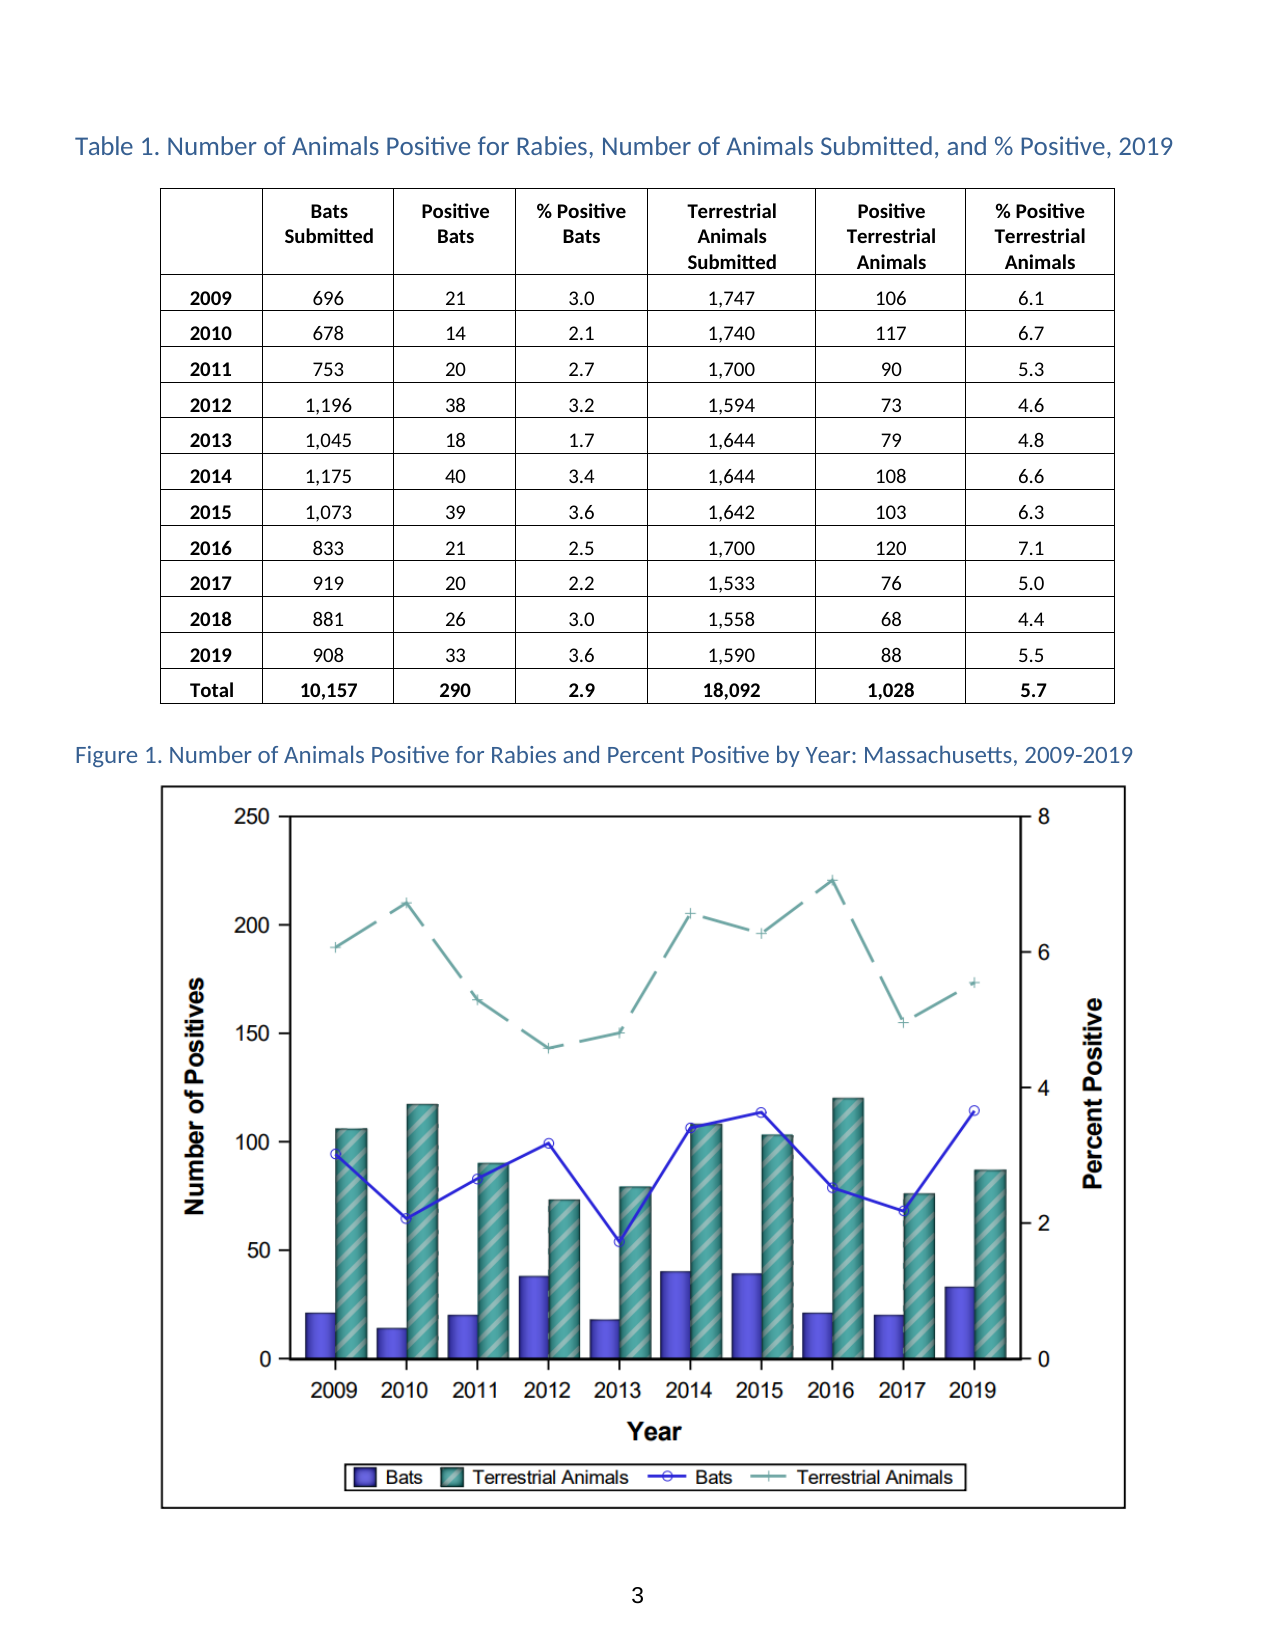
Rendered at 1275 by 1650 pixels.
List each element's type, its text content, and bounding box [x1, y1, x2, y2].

table_cell 20 [394, 347, 515, 382]
table_cell 3.0 [516, 597, 647, 632]
table_cell 2013 [161, 418, 262, 453]
table_cell 1,558 [648, 597, 815, 632]
table_cell 7.1 [966, 526, 1114, 560]
table_cell 2.5 [516, 526, 647, 560]
table_cell 4.6 [966, 383, 1114, 417]
table_cell 6.1 [966, 275, 1114, 310]
table_cell 3.6 [516, 633, 647, 667]
table_cell 1,045 [263, 418, 393, 453]
table_header Positive Bats [394, 189, 515, 274]
table_cell 117 [816, 311, 965, 346]
table_cell 33 [394, 633, 515, 667]
table_cell 4.8 [966, 418, 1114, 453]
table_cell 1,073 [263, 490, 393, 524]
subtitle Figure 1. Number of Animals Positive for Rabies and Percent Positive by Year: Massachusetts, 2009-2019 [75, 739, 1200, 769]
table_cell 919 [263, 561, 393, 596]
table_cell 1,740 [648, 311, 815, 346]
table_cell Total [161, 669, 262, 703]
table_cell 2012 [161, 383, 262, 417]
table_cell 1,175 [263, 454, 393, 489]
table_cell 3.0 [516, 275, 647, 310]
table_cell 6.3 [966, 490, 1114, 524]
table_cell 108 [816, 454, 965, 489]
table_cell 5.5 [966, 633, 1114, 667]
table_cell 2018 [161, 597, 262, 632]
table_cell 10,157 [263, 669, 393, 703]
table_cell 3.6 [516, 490, 647, 524]
table_cell 1,700 [648, 347, 815, 382]
table_header % Positive Terrestrial Animals [966, 189, 1114, 274]
table_cell 21 [394, 526, 515, 560]
table_header Terrestrial Animals Submitted [648, 189, 815, 274]
table_cell 2014 [161, 454, 262, 489]
table_cell 40 [394, 454, 515, 489]
table_cell 5.0 [966, 561, 1114, 596]
table_cell 18,092 [648, 669, 815, 703]
table_cell 2009 [161, 275, 262, 310]
table_cell 908 [263, 633, 393, 667]
table_cell 1,644 [648, 418, 815, 453]
table_cell 1,533 [648, 561, 815, 596]
table_cell 2.2 [516, 561, 647, 596]
table_cell 106 [816, 275, 965, 310]
table_cell 753 [263, 347, 393, 382]
table_cell 1,594 [648, 383, 815, 417]
table_cell 4.4 [966, 597, 1114, 632]
table_cell 1,590 [648, 633, 815, 667]
table_cell 21 [394, 275, 515, 310]
table_cell 103 [816, 490, 965, 524]
table_cell 73 [816, 383, 965, 417]
table_cell 1,642 [648, 490, 815, 524]
table_cell 678 [263, 311, 393, 346]
table_cell 2.7 [516, 347, 647, 382]
table_cell 2015 [161, 490, 262, 524]
table_cell 3.4 [516, 454, 647, 489]
table_cell 5.3 [966, 347, 1114, 382]
table_cell 833 [263, 526, 393, 560]
table_cell 6.7 [966, 311, 1114, 346]
table_cell 14 [394, 311, 515, 346]
table_cell 2.1 [516, 311, 647, 346]
table_cell 26 [394, 597, 515, 632]
table_cell 5.7 [966, 669, 1114, 703]
table_cell 90 [816, 347, 965, 382]
table_cell 1,028 [816, 669, 965, 703]
table_cell 88 [816, 633, 965, 667]
table_cell 68 [816, 597, 965, 632]
table_cell 2019 [161, 633, 262, 667]
table_cell 290 [394, 669, 515, 703]
table_cell 696 [263, 275, 393, 310]
picture [141, 769, 1134, 1510]
table_cell 2011 [161, 347, 262, 382]
table_cell 1,700 [648, 526, 815, 560]
table_cell 3.2 [516, 383, 647, 417]
table_cell 881 [263, 597, 393, 632]
table_cell 2010 [161, 311, 262, 346]
table_header Bats Submitted [263, 189, 393, 274]
table_cell 1,747 [648, 275, 815, 310]
table_cell 120 [816, 526, 965, 560]
table_cell 20 [394, 561, 515, 596]
table_header Positive Terrestrial Animals [816, 189, 965, 274]
table_cell 79 [816, 418, 965, 453]
subtitle Table 1. Number of Animals Positive for Rabies, Number of Animals Submitted, and % Positive, 2019 [75, 129, 1200, 163]
table_cell 1,644 [648, 454, 815, 489]
table_cell 38 [394, 383, 515, 417]
table_header [161, 189, 262, 274]
table_cell 1,196 [263, 383, 393, 417]
table_cell 2.9 [516, 669, 647, 703]
table_cell 6.6 [966, 454, 1114, 489]
table_cell 18 [394, 418, 515, 453]
table_cell 76 [816, 561, 965, 596]
table_cell 1.7 [516, 418, 647, 453]
table_header % Positive Bats [516, 189, 647, 274]
table_cell 2017 [161, 561, 262, 596]
table_cell 39 [394, 490, 515, 524]
table_cell 2016 [161, 526, 262, 560]
